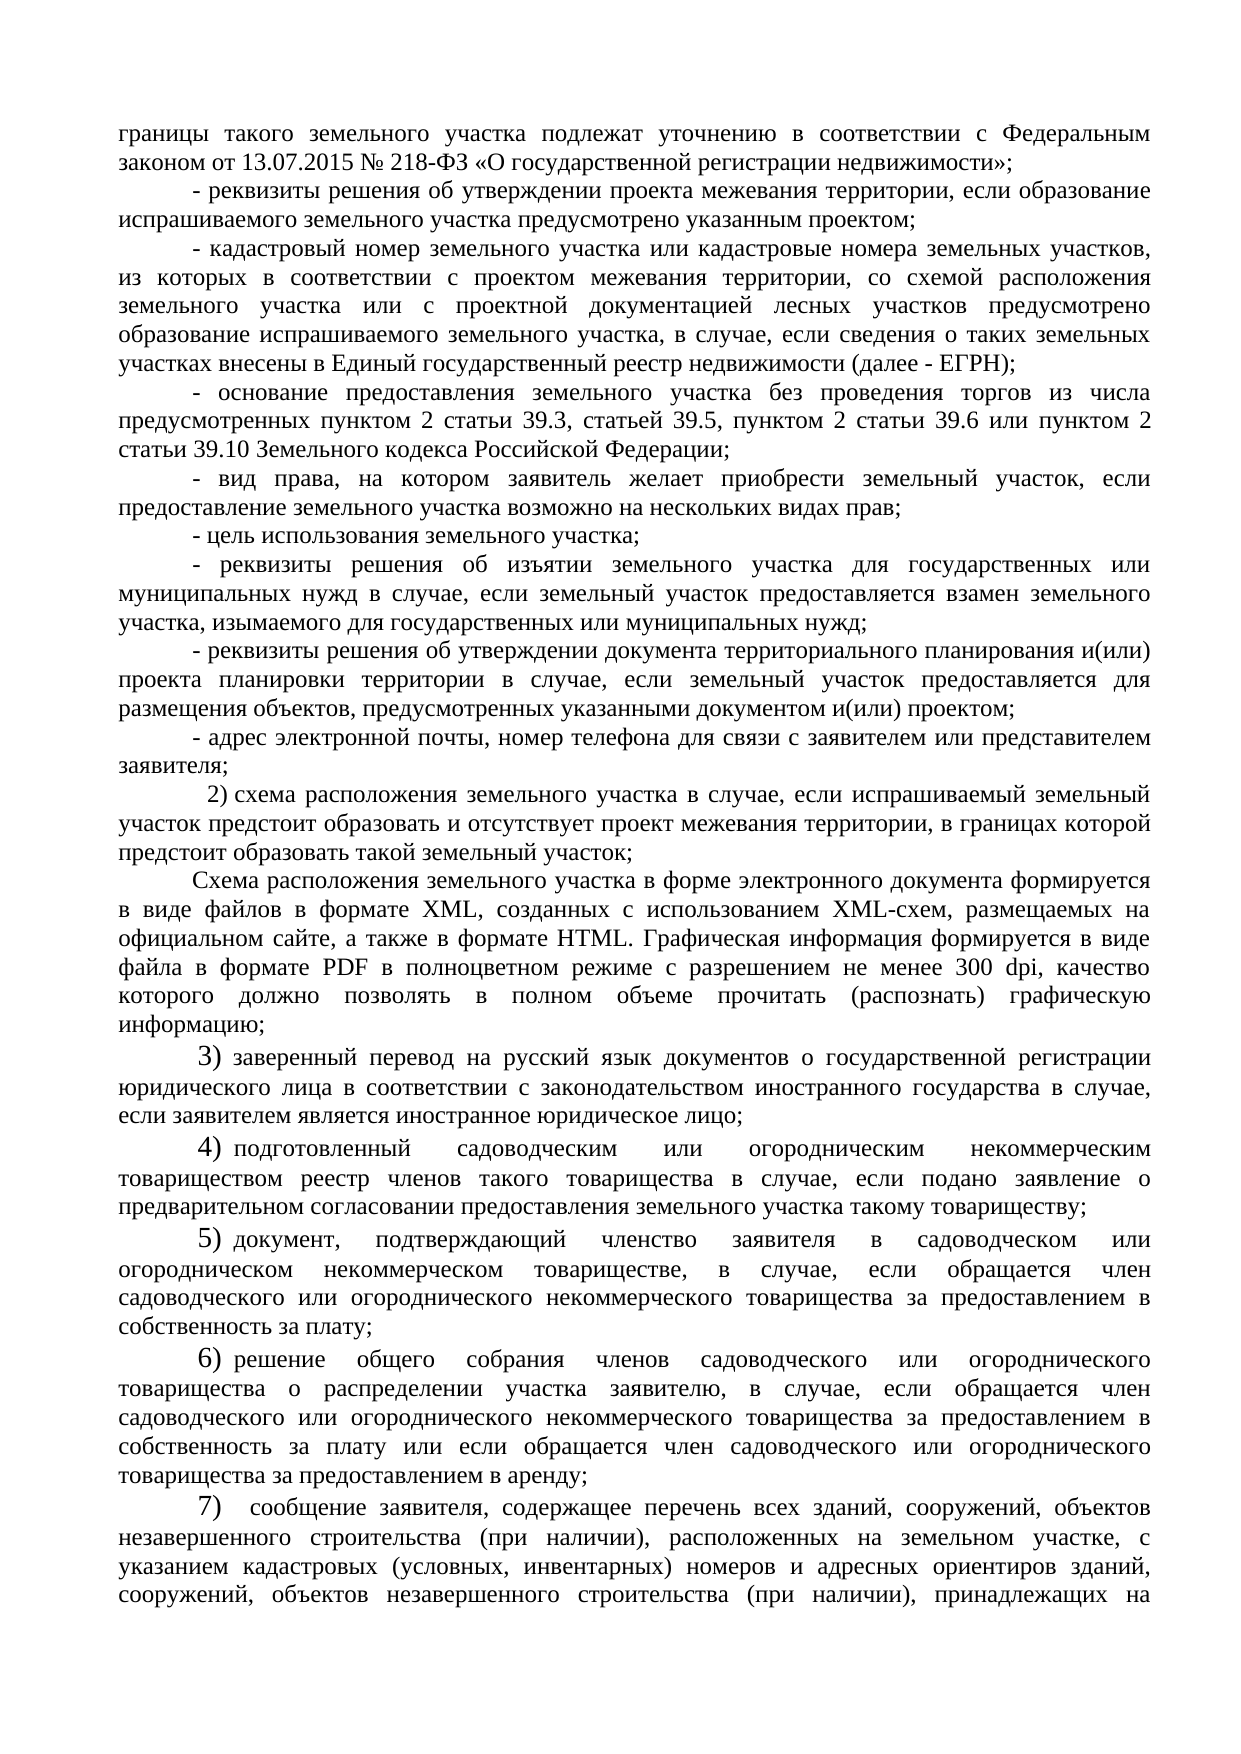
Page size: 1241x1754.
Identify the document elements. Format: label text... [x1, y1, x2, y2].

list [118, 1488, 1152, 1608]
list подготовленный садоводческим или огородническим некоммерческим товариществом реестр членов такого товарищества в случае, если подано заявление о предварительном согласовании предоставления земельного участка такому товариществу; [118, 1129, 1152, 1220]
list решение общего собрания членов садоводческого или огороднического товарищества о распределении участка заявителю, в случае, если обращается член садоводческого или огороднического некоммерческого товарищества за предоставлением в собственность за плату или если обращается член садоводческого или огороднического товарищества за предоставлением в аренду; [118, 1340, 1152, 1488]
text - адрес электронной почты, номер телефона для связи с заявителем или представителем заявителя; [118, 722, 1152, 779]
text - цель использования земельного участка; [118, 521, 1152, 549]
text - реквизиты решения об утверждении проекта межевания территории, если образование испрашиваемого земельного участка предусмотрено указанным проектом; [118, 176, 1152, 233]
list заверенный перевод на русский язык документов о государственной регистрации юридического лица в соответствии с законодательством иностранного государства в случае, если заявителем является иностранное юридическое лицо; [118, 1038, 1152, 1129]
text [118, 118, 1152, 176]
text - реквизиты решения об изъятии земельного участка для государственных или муниципальных нужд в случае, если земельный участок предоставляется взамен земельного участка, изымаемого для государственных или муниципальных нужд; [118, 549, 1152, 636]
list документ, подтверждающий членство заявителя в садоводческом или огородническом некоммерческом товариществе, в случае, если обращается член садоводческого или огороднического некоммерческого товарищества за предоставлением в собственность за плату; [118, 1220, 1152, 1340]
text - основание предоставления земельного участка без проведения торгов из числа предусмотренных пунктом 2 статьи 39.3, статьей 39.5, пунктом 2 статьи 39.6 или пунктом 2 статьи 39.10 Земельного кодекса Российской Федерации; [118, 377, 1152, 463]
text - реквизиты решения об утверждении документа территориального планирования и(или) проекта планировки территории в случае, если земельный участок предоставляется для размещения объектов, предусмотренных указанными документом и(или) проектом; [118, 636, 1152, 722]
text Схема расположения земельного участка в форме электронного документа формируется в виде файлов в формате XML, созданных с использованием XML-схем, размещаемых на официальном сайте, а также в формате HTML. Графическая информация формируется в виде файла в формате PDF в полноцветном режиме с разрешением не менее 300 dpi, качество которого должно позволять в полном объеме прочитать (распознать) графическую информацию; [118, 866, 1152, 1038]
list схема расположения земельного участка в случае, если испрашиваемый земельный участок предстоит образовать и отсутствует проект межевания территории, в границах которой предстоит образовать такой земельный участок; [118, 779, 1152, 866]
text - вид права, на котором заявитель желает приобрести земельный участок, если предоставление земельного участка возможно на нескольких видах прав; [118, 463, 1152, 521]
text - кадастровый номер земельного участка или кадастровые номера земельных участков, из которых в соответствии с проектом межевания территории, со схемой расположения земельного участка или с проектной документацией лесных участков предусмотрено образование испрашиваемого земельного участка, в случае, если сведения о таких земельных участках внесены в Единый государственный реестр недвижимости (далее - ЕГРН); [118, 233, 1152, 377]
